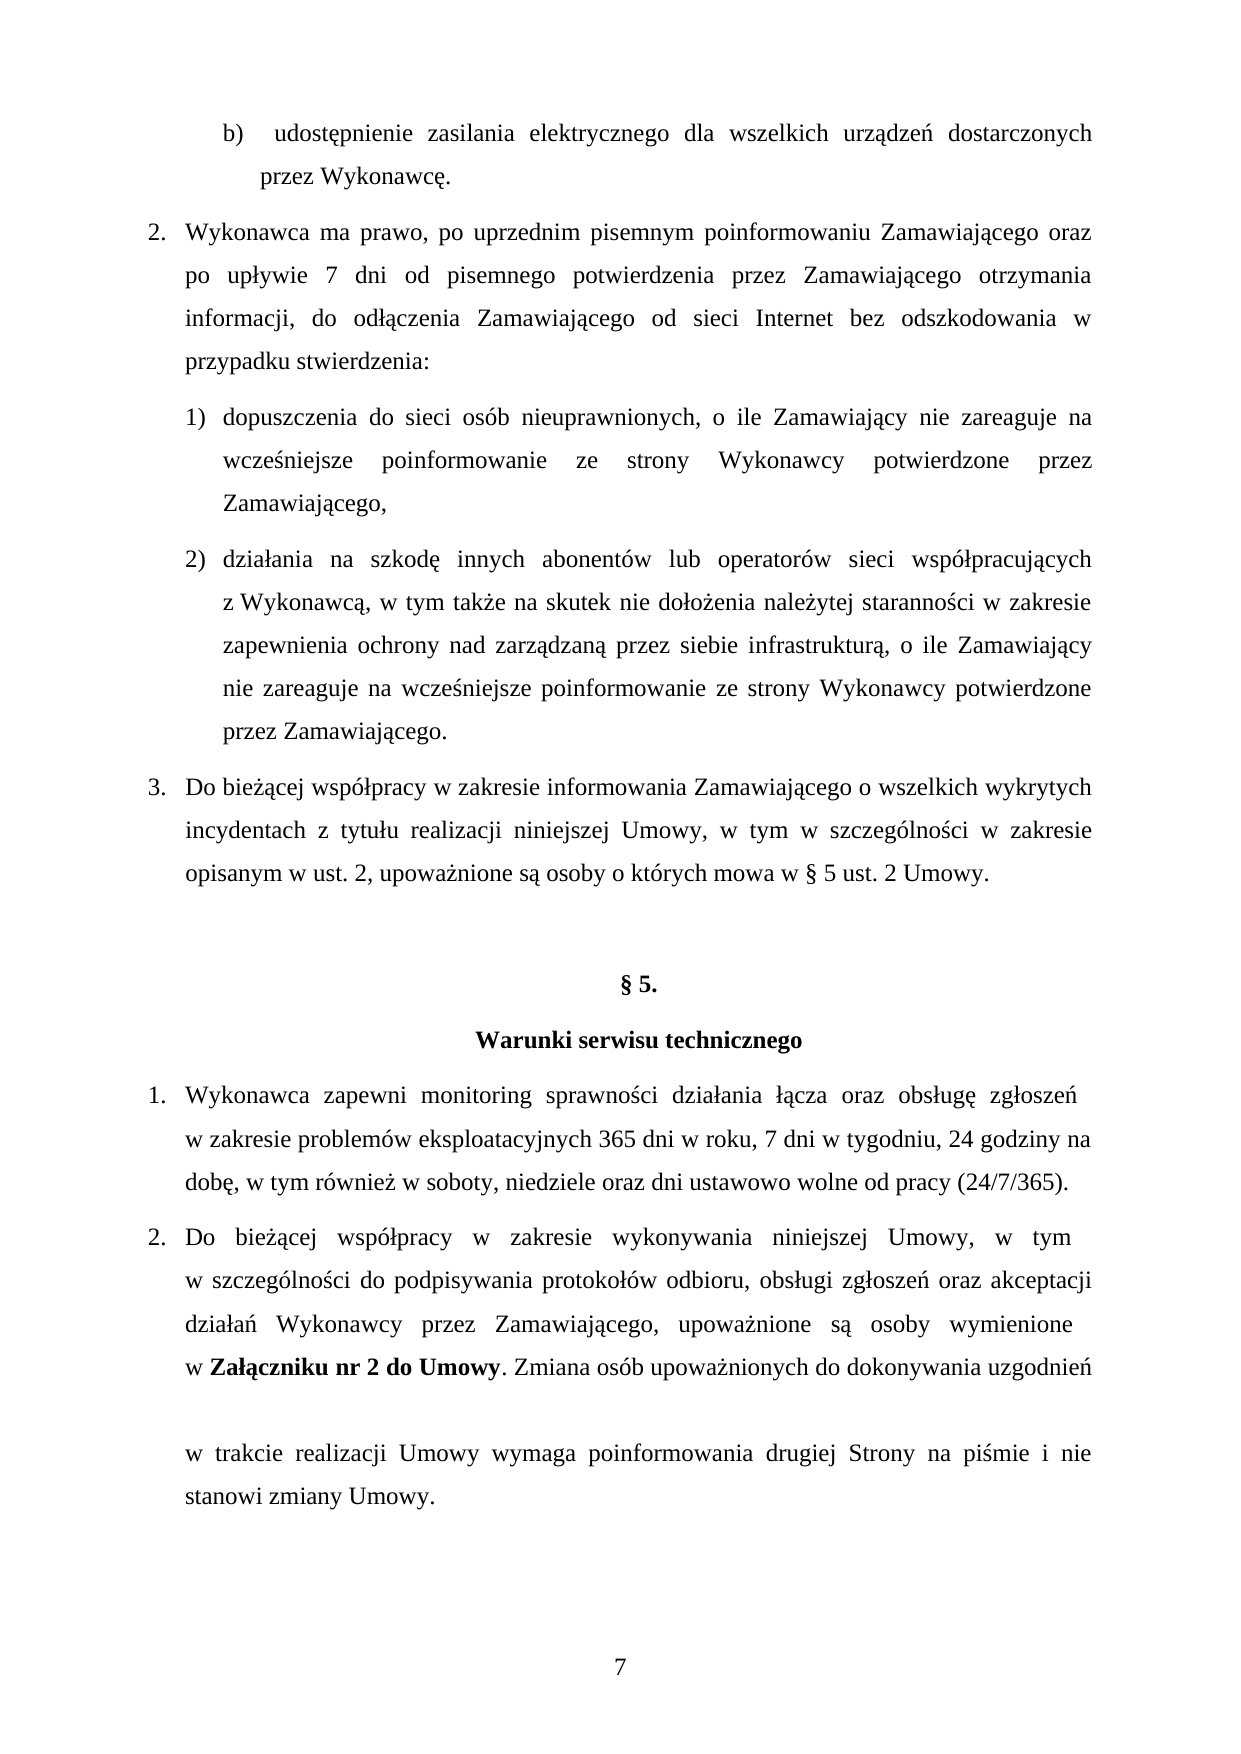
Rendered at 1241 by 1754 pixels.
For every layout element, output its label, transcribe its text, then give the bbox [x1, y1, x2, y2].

list udostępnienie zasilania elektrycznego dla wszelkich urządzeń dostarczonych przez Wykonawcę. [223, 118, 1093, 190]
list Do bieżącej współpracy w zakresie informowania Zamawiającego o wszelkich wykrytych incydentach z tytułu realizacji niniejszej Umowy, w tym w szczególności w zakresie opisanym w ust. 2, upoważnione są osoby o których mowa w § 5 ust. 2 Umowy. [148, 772, 1093, 887]
text § 5. [185, 969, 1093, 998]
list Wykonawca ma prawo, po uprzednim pisemnym poinformowaniu Zamawiającego oraz po upływie 7 dni od pisemnego potwierdzenia przez Zamawiającego otrzymania informacji, do odłączenia Zamawiającego od sieci Internet bez odszkodowania w przypadku stwierdzenia: [148, 217, 1093, 375]
list działania na szkodę innych abonentów lub operatorów sieci współpracujących z Wykonawcą, w tym także na skutek nie dołożenia należytej staranności w zakresie zapewnienia ochrony nad zarządzaną przez siebie infrastrukturą, o ile Zamawiający nie zareaguje na wcześniejsze poinformowanie ze strony Wykonawcy potwierdzone przez Zamawiającego. [185, 544, 1093, 745]
list Wykonawca zapewni monitoring sprawności działania łącza oraz obsługę zgłoszeń w zakresie problemów eksploatacyjnych 365 dni w roku, 7 dni w tygodniu, 24 godziny na dobę, w tym również w soboty, niedziele oraz dni ustawowo wolne od pracy (24/7/365). [148, 1081, 1093, 1196]
text Warunki serwisu technicznego [185, 1025, 1093, 1054]
list dopuszczenia do sieci osób nieuprawnionych, o ile Zamawiający nie zareaguje na wcześniejsze poinformowanie ze strony Wykonawcy potwierdzone przez Zamawiającego, [185, 402, 1093, 517]
list Do bieżącej współpracy w zakresie wykonywania niniejszej Umowy, w tym w szczególności do podpisywania protokołów odbioru, obsługi zgłoszeń oraz akceptacji działań Wykonawcy przez Zamawiającego, upoważnione są osoby wymienione w Załączniku nr 2 do Umowy. Zmiana osób upoważnionych do dokonywania uzgodnień w trakcie realizacji Umowy wymaga poinformowania drugiej Strony na piśmie i nie stanowi zmiany Umowy. [148, 1222, 1093, 1510]
